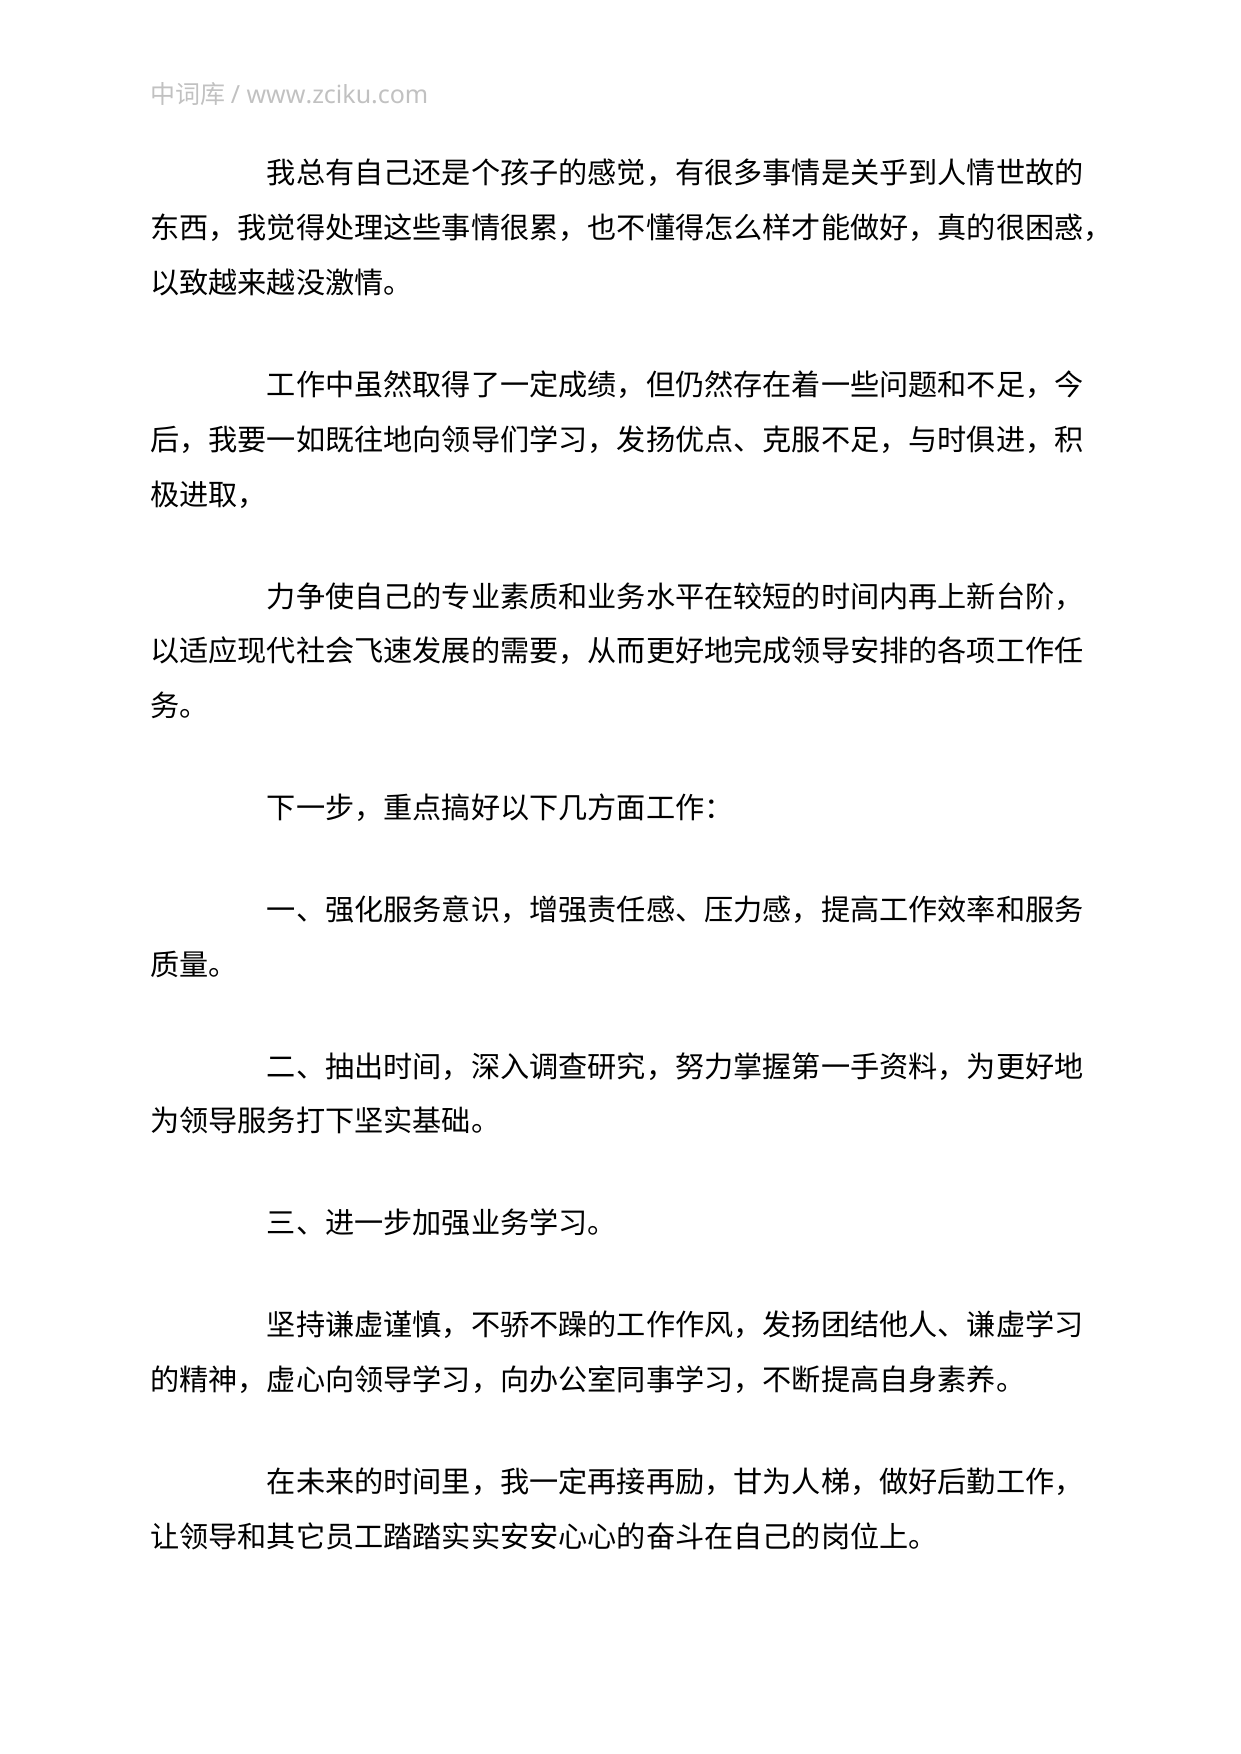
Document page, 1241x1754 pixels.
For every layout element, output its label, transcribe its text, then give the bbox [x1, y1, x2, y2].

text 在未来的时间里，我一定再接再励，甘为人梯，做好后勤工作，让领导和其它员工踏踏实实安安心心的奋斗在自己的岗位上。 [150, 1458, 1090, 1555]
text 坚持谦虚谨慎，不骄不躁的工作作风，发扬团结他人、谦虚学习的精神，虚心向领导学习，向办公室同事学习，不断提高自身素养。 [150, 1302, 1090, 1399]
text 一、强化服务意识，增强责任感、压力感，提高工作效率和服务质量。 [150, 886, 1090, 984]
text 二、抽出时间，深入调查研究，努力掌握第一手资料，为更好地为领导服务打下坚实基础。 [150, 1043, 1090, 1140]
text 力争使自己的专业素质和业务水平在较短的时间内再上新台阶，以适应现代社会飞速发展的需要，从而更好地完成领导安排的各项工作任务。 [150, 573, 1090, 725]
text 三、进一步加强业务学习。 [150, 1200, 1090, 1242]
text 工作中虽然取得了一定成绩，但仍然存在着一些问题和不足，今后，我要一如既往地向领导们学习，发扬优点、克服不足，与时俱进，积极进取， [150, 362, 1090, 514]
text 下一步，重点搞好以下几方面工作： [150, 785, 1090, 827]
text 我总有自己还是个孩子的感觉，有很多事情是关乎到人情世故的东西，我觉得处理这些事情很累，也不懂得怎么样才能做好，真的很困惑，以致越来越没激情。 [150, 150, 1090, 302]
